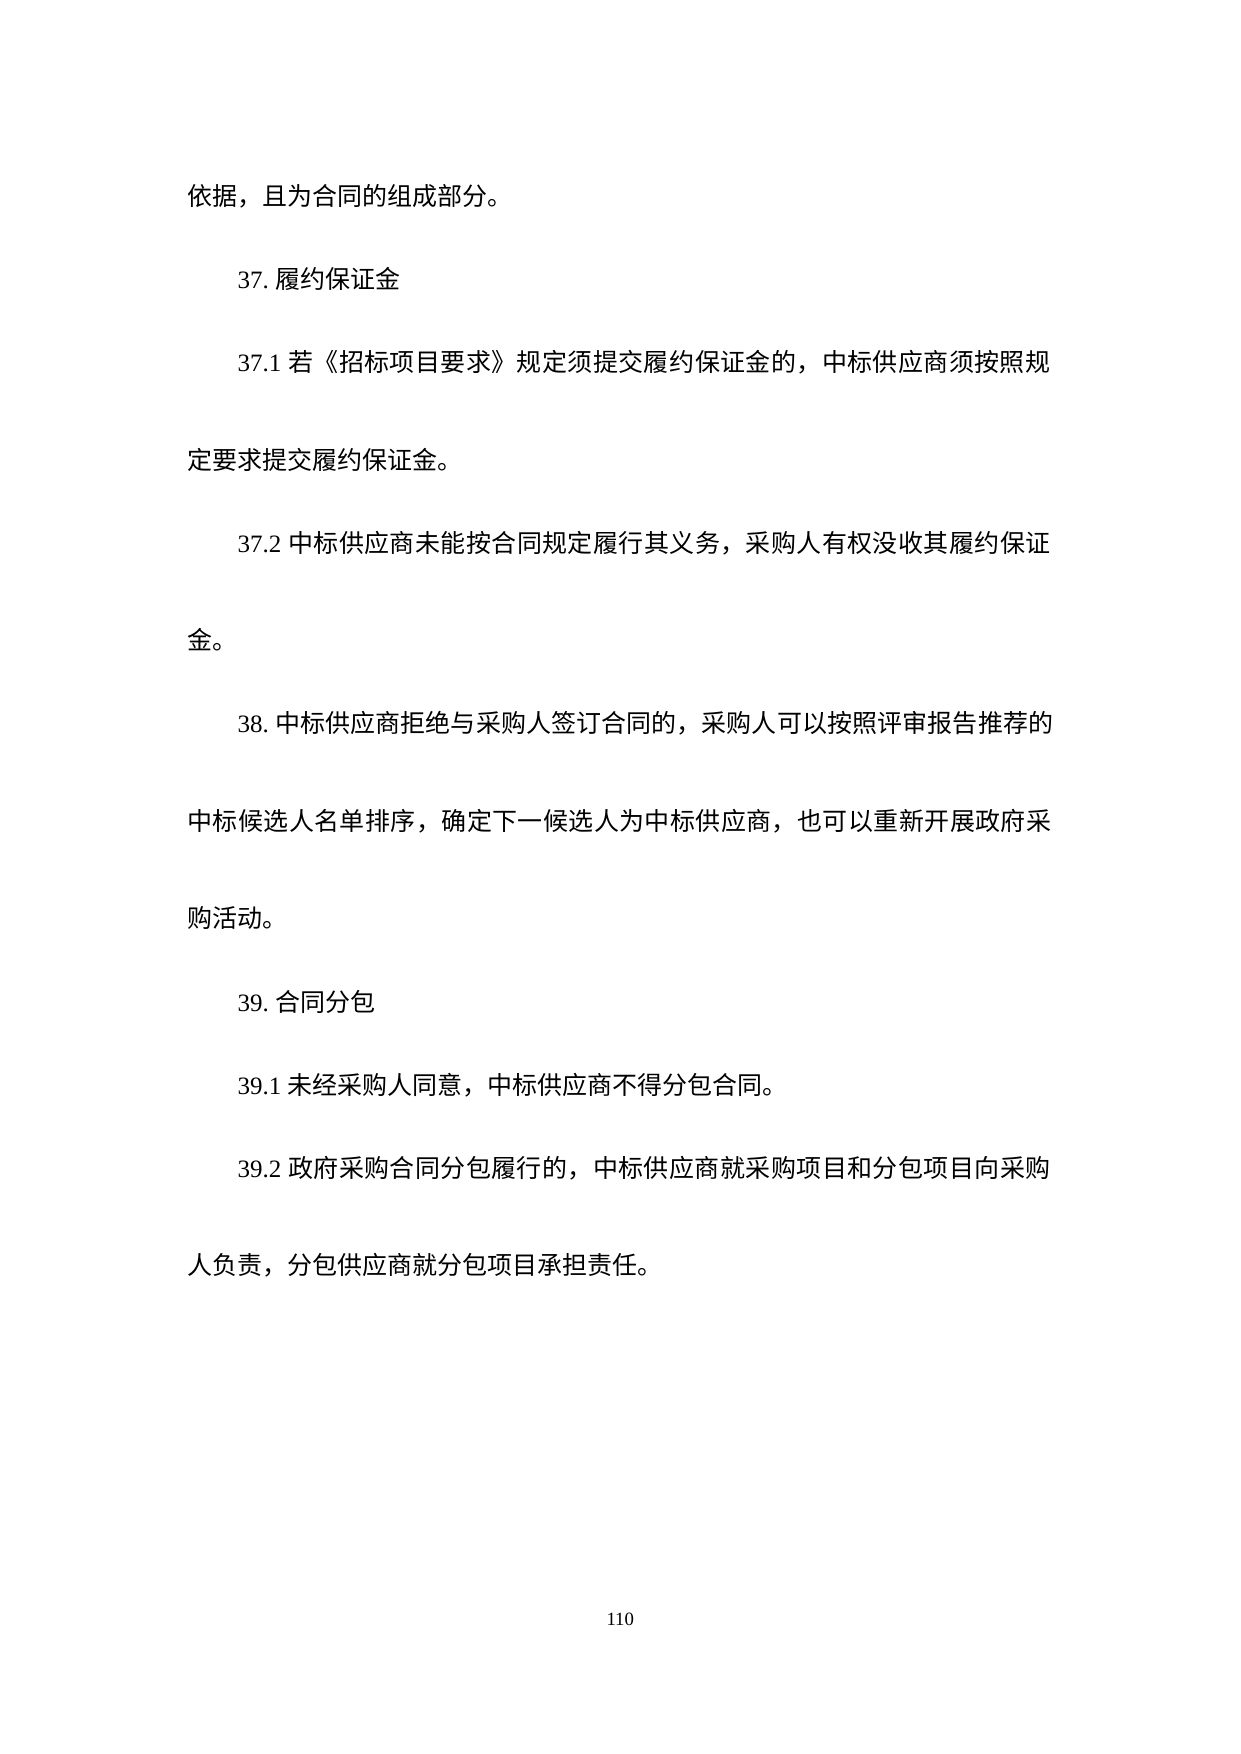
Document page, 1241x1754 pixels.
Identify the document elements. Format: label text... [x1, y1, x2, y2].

text 39.2 政府采购合同分包履行的，中标供应商就采购项目和分包项目向采购人负责，分包供应商就分包项目承担责任。 [187, 1134, 1053, 1296]
text 37. 履约保证金 [187, 245, 1053, 310]
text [187, 162, 1053, 227]
text 37.2 中标供应商未能按合同规定履行其义务，采购人有权没收其履约保证金。 [187, 509, 1053, 671]
text 37.1 若《招标项目要求》规定须提交履约保证金的，中标供应商须按照规定要求提交履约保证金。 [187, 328, 1053, 491]
text 39. 合同分包 [187, 968, 1053, 1033]
text 39.1 未经采购人同意，中标供应商不得分包合同。 [187, 1051, 1053, 1116]
text 38. 中标供应商拒绝与采购人签订合同的，采购人可以按照评审报告推荐的中标候选人名单排序，确定下一候选人为中标供应商，也可以重新开展政府采购活动。 [187, 689, 1053, 949]
